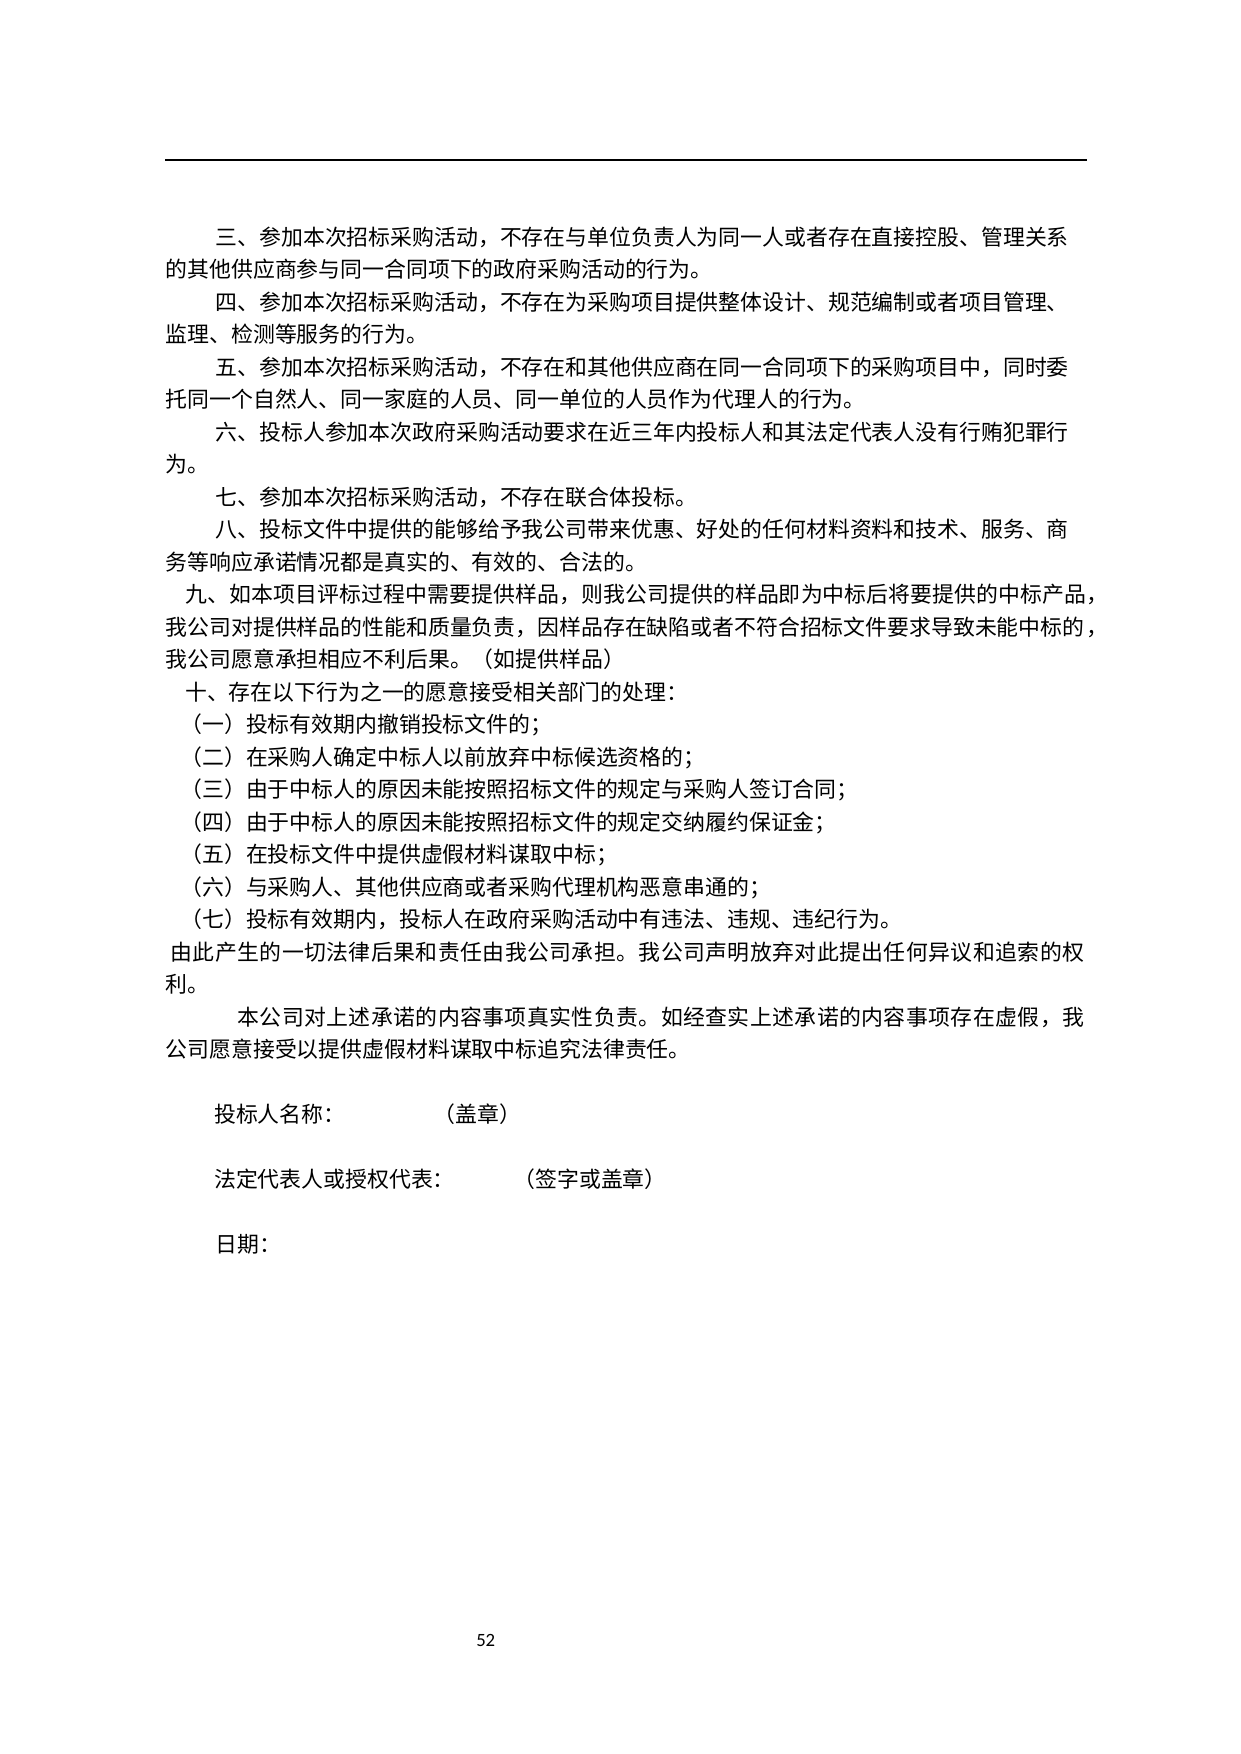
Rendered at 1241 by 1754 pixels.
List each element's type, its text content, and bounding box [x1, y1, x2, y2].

text 投标人名称： （盖章） [165, 1097, 1087, 1129]
text 六、投标人参加本次政府采购活动要求在近三年内投标人和其法定代表人没有行贿犯罪行为。 [165, 414, 1087, 479]
text （一）投标有效期内撤销投标文件的； [165, 707, 1087, 739]
text （五）在投标文件中提供虚假材料谋取中标； [165, 837, 1087, 869]
text （三）由于中标人的原因未能按照招标文件的规定与采购人签订合同； [165, 772, 1087, 804]
text 日期： [165, 1227, 1087, 1259]
text 本公司对上述承诺的内容事项真实性负责。如经查实上述承诺的内容事项存在虚假，我公司愿意接受以提供虚假材料谋取中标追究法律责任。 [165, 999, 1087, 1064]
text 四、参加本次招标采购活动，不存在为采购项目提供整体设计、规范编制或者项目管理、监理、检测等服务的行为。 [165, 284, 1087, 349]
text （七）投标有效期内，投标人在政府采购活动中有违法、违规、违纪行为。 [165, 902, 1087, 934]
text 法定代表人或授权代表： （签字或盖章） [165, 1162, 1087, 1194]
text 五、参加本次招标采购活动，不存在和其他供应商在同一合同项下的采购项目中，同时委托同一个自然人、同一家庭的人员、同一单位的人员作为代理人的行为。 [165, 349, 1087, 414]
text 三、参加本次招标采购活动，不存在与单位负责人为同一人或者存在直接控股、管理关系的其他供应商参与同一合同项下的政府采购活动的行为。 [165, 219, 1087, 284]
text （二）在采购人确定中标人以前放弃中标候选资格的； [165, 739, 1087, 772]
text 七、参加本次招标采购活动，不存在联合体投标。 [165, 479, 1087, 512]
text （四）由于中标人的原因未能按照招标文件的规定交纳履约保证金； [165, 804, 1087, 837]
text （六）与采购人、其他供应商或者采购代理机构恶意串通的； [165, 869, 1087, 902]
text 八、投标文件中提供的能够给予我公司带来优惠、好处的任何材料资料和技术、服务、商务等响应承诺情况都是真实的、有效的、合法的。 [165, 512, 1087, 577]
text 由此产生的一切法律后果和责任由我公司承担。我公司声明放弃对此提出任何异议和追索的权利。 [165, 934, 1087, 999]
text 九、如本项目评标过程中需要提供样品，则我公司提供的样品即为中标后将要提供的中标产品，我公司对提供样品的性能和质量负责，因样品存在缺陷或者不符合招标文件要求导致未能中标的，我公司愿意承担相应不利后果。（如提供样品） [165, 577, 1087, 674]
text 十、存在以下行为之一的愿意接受相关部门的处理： [165, 674, 1087, 707]
